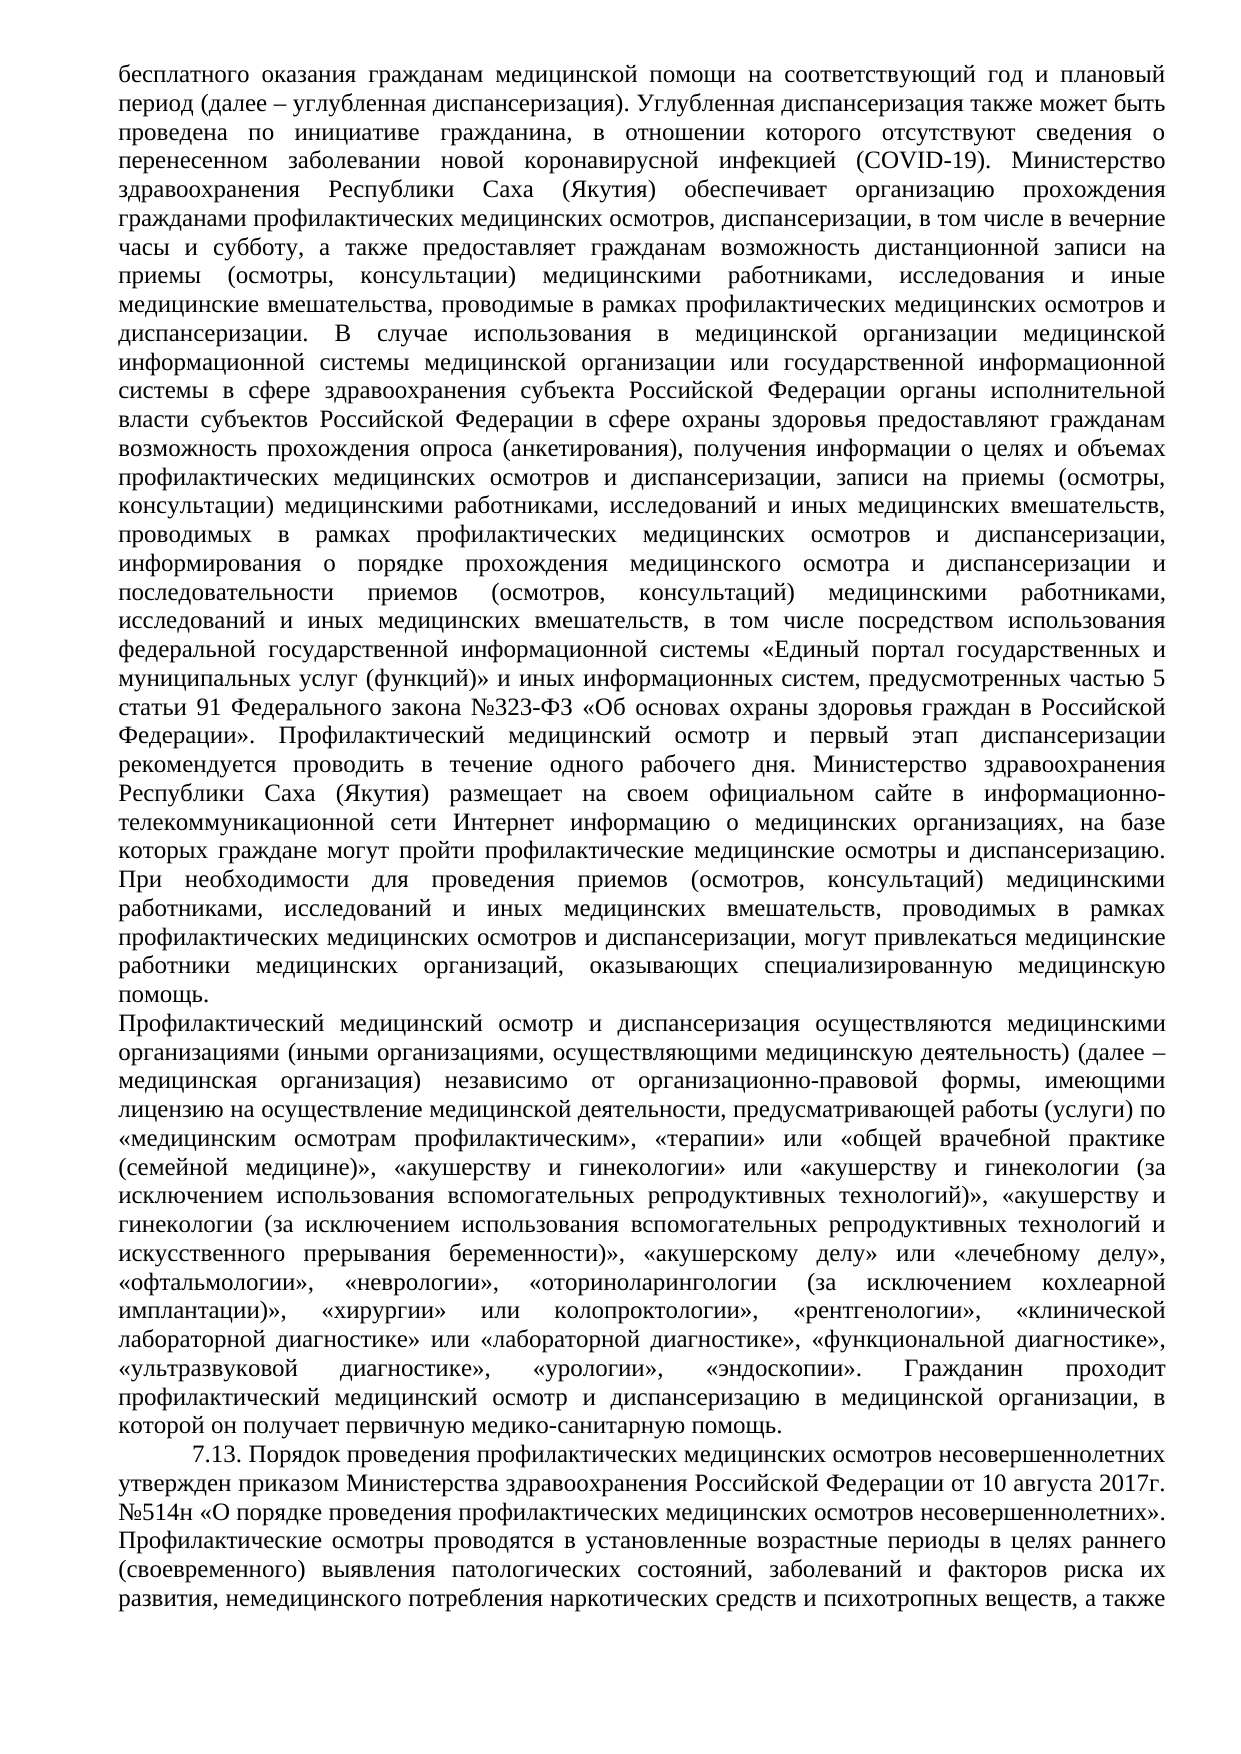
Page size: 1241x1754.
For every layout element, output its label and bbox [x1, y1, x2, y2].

text [118, 1439, 1167, 1612]
text [118, 59, 1167, 1439]
